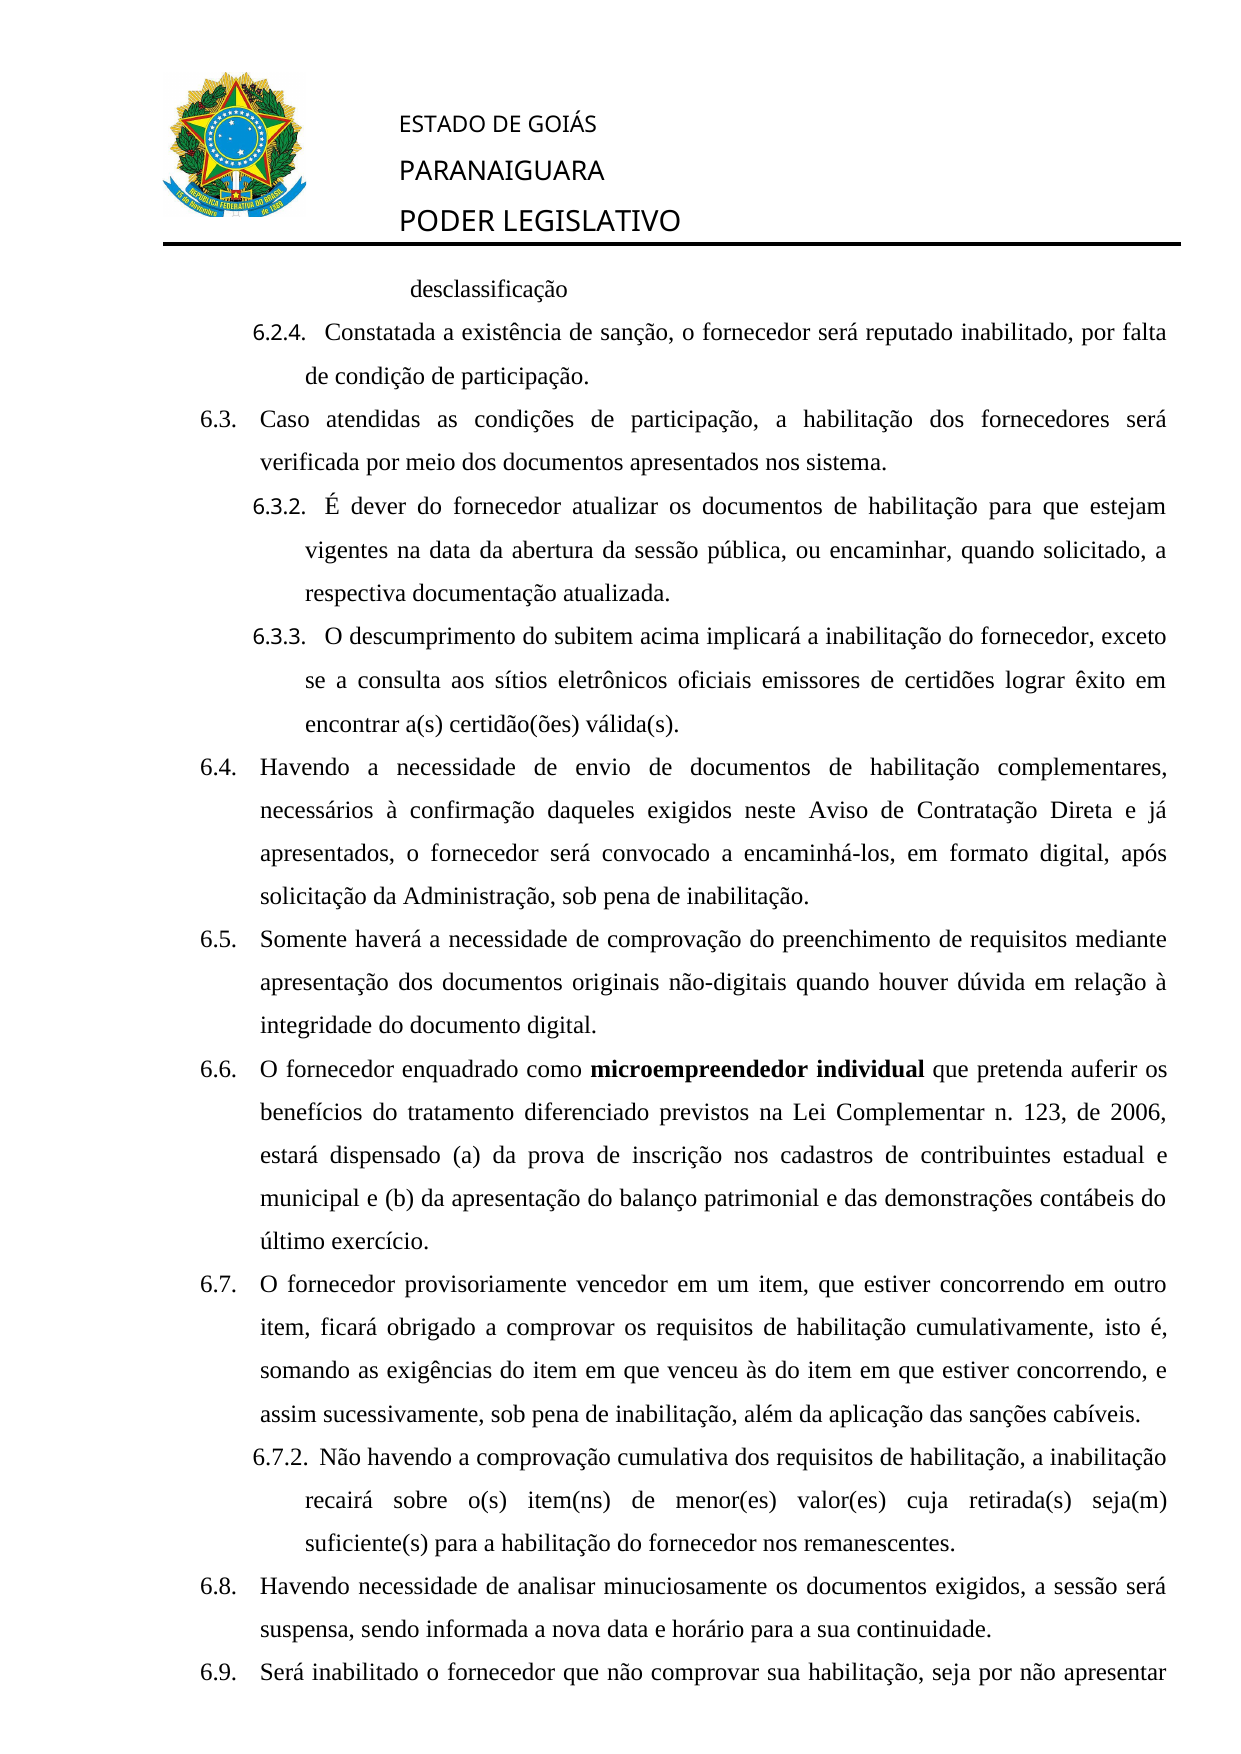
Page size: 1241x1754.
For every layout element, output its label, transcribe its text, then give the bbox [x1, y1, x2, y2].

text 6.7.2. Não havendo a comprovação cumulativa dos requisitos de habilitação, a inabilitação recairá sobre o(s) item(ns) de menor(es) valor(es) cuja retirada(s) seja(m) suficiente(s) para a habilitação do fornecedor nos remanescentes. [252, 1442, 1168, 1557]
list O fornecedor enquadrado como microempreendedor individual que pretenda auferir os benefícios do tratamento diferenciado previstos na Lei Complementar n. 123, de 2006, estará dispensado (a) da prova de inscrição nos cadastros de contribuintes estadual e municipal e (b) da apresentação do balanço patrimonial e das demonstrações contábeis do último exercício. [200, 1054, 1168, 1255]
list É dever do fornecedor atualizar os documentos de habilitação para que estejam vigentes na data da abertura da sessão pública, ou encaminhar, quando solicitado, a respectiva documentação atualizada. [252, 491, 1167, 607]
list Somente haverá a necessidade de comprovação do preenchimento de requisitos mediante apresentação dos documentos originais não-digitais quando houver dúvida em relação à integridade do documento digital. [200, 924, 1168, 1039]
list O descumprimento do subitem acima implicará a inabilitação do fornecedor, exceto se a consulta aos sítios eletrônicos oficiais emissores de certidões lograr êxito em encontrar a(s) certidão(ões) válida(s). [252, 621, 1168, 737]
list Caso atendidas as condições de participação, a habilitação dos fornecedores será verificada por meio dos documentos apresentados nos sistema. [200, 404, 1168, 476]
list O fornecedor provisoriamente vencedor em um item, que estiver concorrendo em outro item, ficará obrigado a comprovar os requisitos de habilitação cumulativamente, isto é, somando as exigências do item em que venceu às do item em que estiver concorrendo, e assim sucessivamente, sob pena de inabilitação, além da aplicação das sanções cabíveis. [200, 1269, 1168, 1427]
list Havendo necessidade de analisar minuciosamente os documentos exigidos, a sessão será suspensa, sendo informada a nova data e horário para a sua continuidade. [200, 1571, 1168, 1643]
picture [162, 72, 307, 216]
list O fornecedor será convocado para manifestação previamente à sua desclassificação [327, 274, 1168, 303]
list Havendo a necessidade de envio de documentos de habilitação complementares, necessários à confirmação daqueles exigidos neste Aviso de Contratação Direta e já apresentados, o fornecedor será convocado a encaminhá-los, em formato digital, após solicitação da Administração, sob pena de inabilitação. [200, 752, 1168, 910]
list Constatada a existência de sanção, o fornecedor será reputado inabilitado, por falta de condição de participação. [252, 317, 1168, 390]
